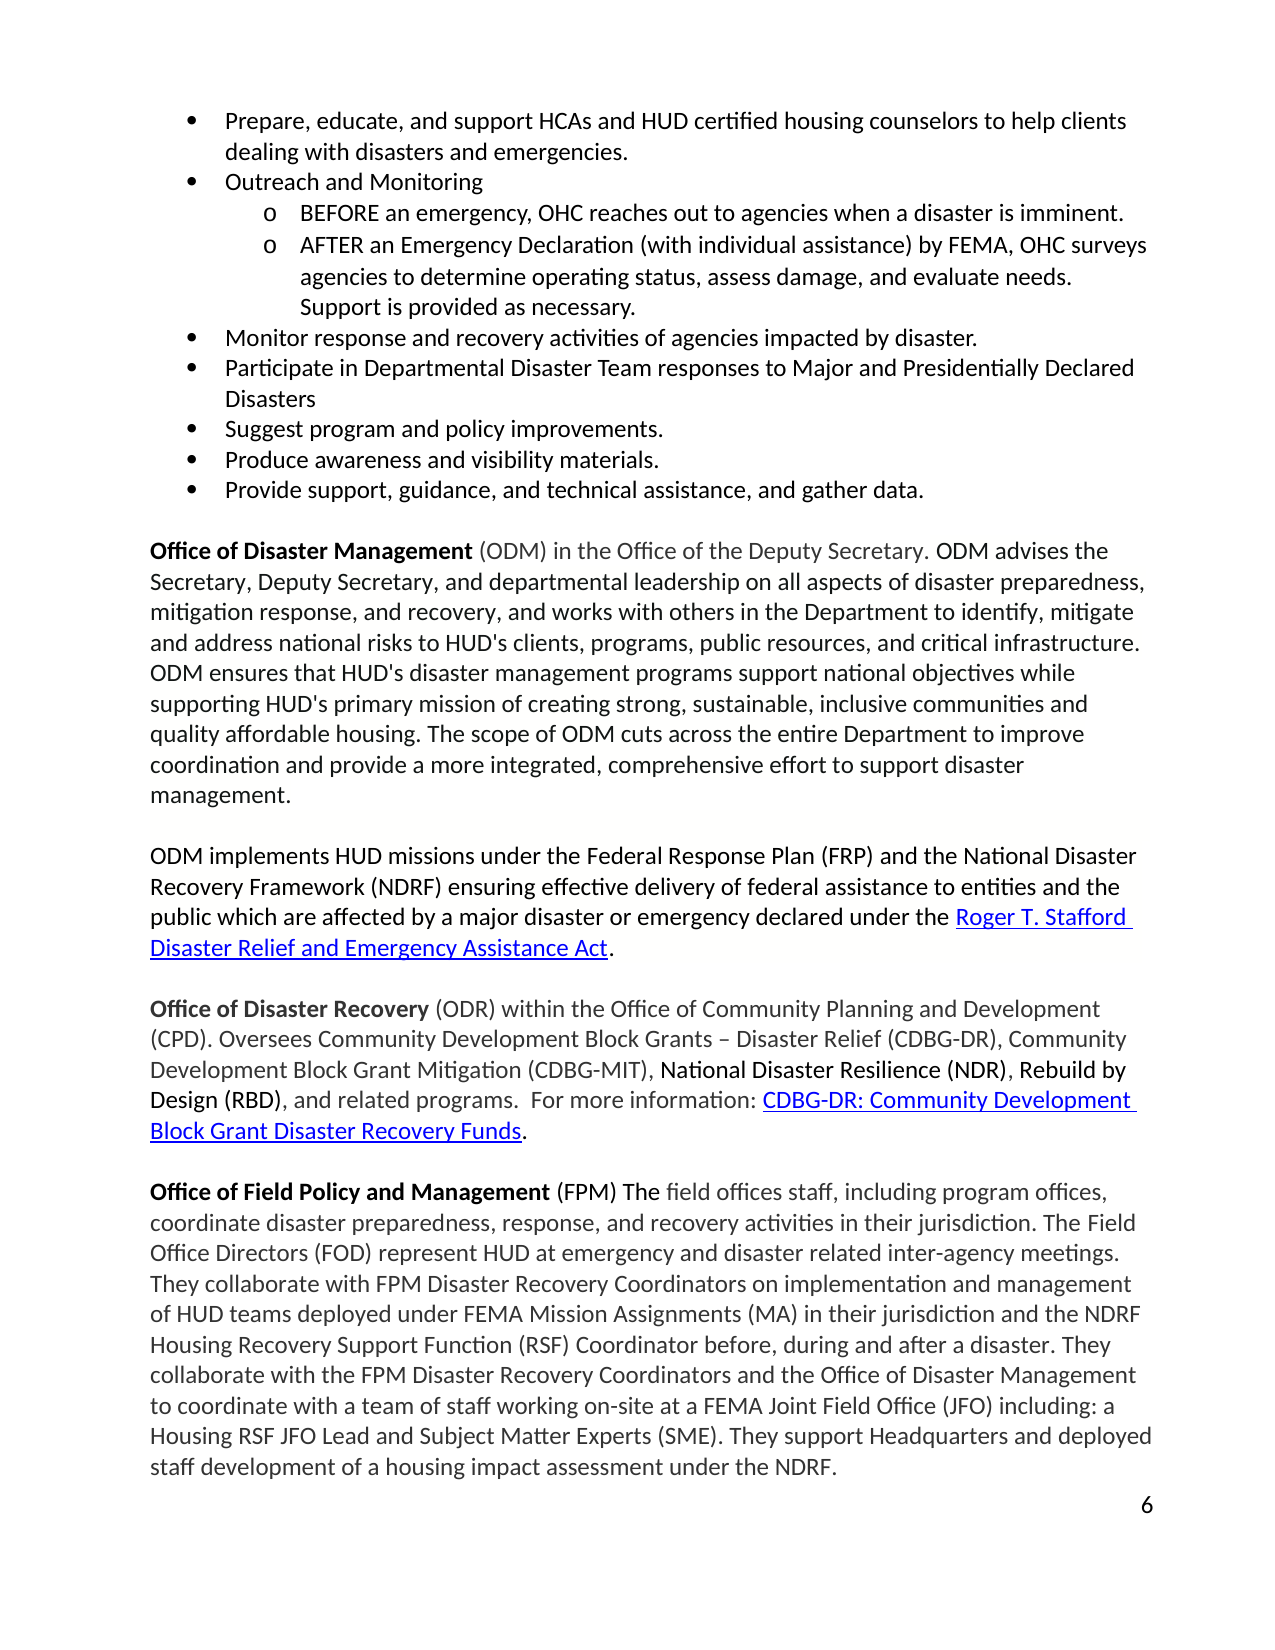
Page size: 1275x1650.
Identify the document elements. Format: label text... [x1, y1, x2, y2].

text Office of Disaster Recovery (ODR) within the Office of Community Planning and Development (CPD). Oversees Community Development Block Grants – Disaster Relief (CDBG-DR), Community Development Block Grant Mitigation (CDBG-MIT), National Disaster Resilience (NDR), Rebuild by Design (RBD), and related programs. For more information: CDBG-DR: Community Development Block Grant Disaster Recovery Funds. [150, 993, 1153, 1146]
list Prepare, educate, and support HCAs and HUD certified housing counselors to help clients dealing with disasters and emergencies. [187, 106, 1153, 167]
list Outreach and Monitoring [187, 167, 1153, 197]
text Office of Disaster Management (ODM) in the Office of the Deputy Secretary. ODM advises the Secretary, Deputy Secretary, and departmental leadership on all aspects of disaster preparedness, mitigation response, and recovery, and works with others in the Department to identify, mitigate and address national risks to HUD's clients, programs, public resources, and critical infrastructure. ODM ensures that HUD's disaster management programs support national objectives while supporting HUD's primary mission of creating strong, sustainable, inclusive communities and quality affordable housing. The scope of ODM cuts across the entire Department to improve coordination and provide a more integrated, comprehensive effort to support disaster management. [150, 535, 1153, 810]
list Suggest program and policy improvements. [187, 413, 1153, 444]
list AFTER an Emergency Declaration (with individual assistance) by FEMA, OHC surveys agencies to determine operating status, assess damage, and evaluate needs. Support is provided as necessary. [262, 229, 1153, 322]
list Participate in Departmental Disaster Team responses to Major and Presidentially Declared Disasters [187, 352, 1153, 413]
list BEFORE an emergency, OHC reaches out to agencies when a disaster is imminent. [262, 197, 1153, 229]
list Produce awareness and visibility materials. [187, 444, 1153, 474]
text Office of Field Policy and Management (FPM) The field offices staff, including program offices, coordinate disaster preparedness, response, and recovery activities in their jurisdiction. The Field Office Directors (FOD) represent HUD at emergency and disaster related inter-agency meetings. They collaborate with FPM Disaster Recovery Coordinators on implementation and management of HUD teams deployed under FEMA Mission Assignments (MA) in their jurisdiction and the NDRF Housing Recovery Support Function (RSF) Coordinator before, during and after a disaster. They collaborate with the FPM Disaster Recovery Coordinators and the Office of Disaster Management to coordinate with a team of staff working on-site at a FEMA Joint Field Office (JFO) including: a Housing RSF JFO Lead and Subject Matter Experts (SME). They support Headquarters and deployed staff development of a housing impact assessment under the NDRF. [150, 1176, 1153, 1481]
list Provide support, guidance, and technical assistance, and gather data. [187, 474, 1153, 505]
text ODM implements HUD missions under the Federal Response Plan (FRP) and the National Disaster Recovery Framework (NDRF) ensuring effective delivery of federal assistance to entities and the public which are affected by a major disaster or emergency declared under the Roger T. Stafford Disaster Relief and Emergency Assistance Act. [150, 841, 1142, 963]
list Monitor response and recovery activities of agencies impacted by disaster. [187, 322, 1153, 352]
